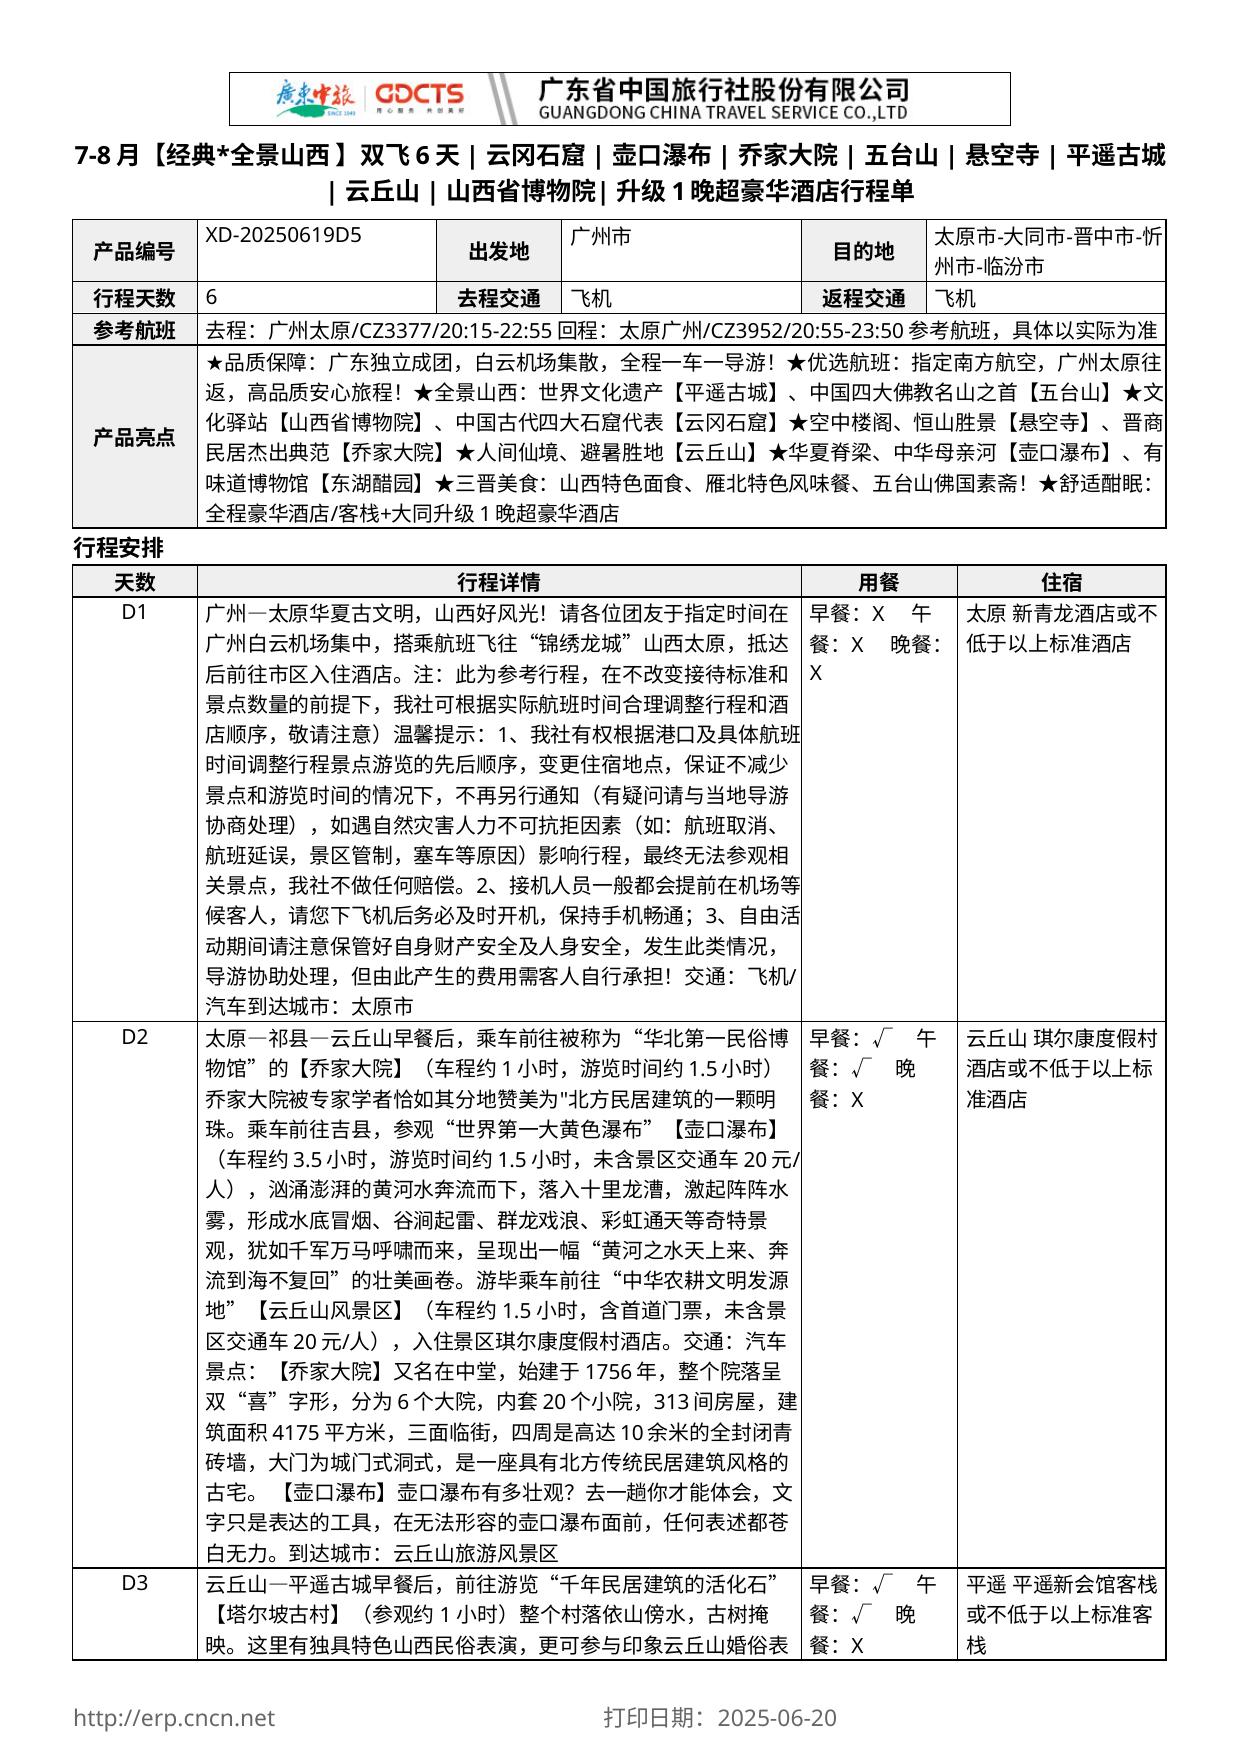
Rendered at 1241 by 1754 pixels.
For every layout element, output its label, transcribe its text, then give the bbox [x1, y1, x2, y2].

table_cell 去程交通 [437, 282, 561, 312]
table_header 出发地 [437, 220, 561, 281]
table_cell 飞机 [927, 282, 1165, 312]
table_header 用餐 [802, 566, 957, 596]
table_cell 返程交通 [802, 282, 926, 312]
text 行程安排 [73, 530, 1167, 563]
table_cell 飞机 [562, 282, 801, 312]
table_cell 6 [198, 282, 436, 312]
table_header 广州市 [562, 220, 801, 281]
table_header 住宿 [958, 566, 1165, 596]
table_header 太原市-大同市-晋中市-忻州市-临汾市 [927, 220, 1165, 281]
table_cell 云丘山—平遥古城 [198, 1569, 801, 1659]
table_cell ★品质保障：广东独立成团，白云机场集散，全程一车一导游！ [198, 346, 1165, 527]
table_cell D1 [73, 598, 197, 1021]
table_cell 太原—祁县—云丘山 [198, 1022, 801, 1567]
text 7-8月【经典*全景山西 】双飞6天 | 云冈石窟 | 壶口瀑布 | 乔家大院 | 五台山 | 悬空寺 | 平遥古城 | 云丘山 | 山西省博物院| 升级1晚超豪华酒店行程单 [73, 136, 1167, 208]
table_cell 太原 新青龙酒店或不低于以上标准酒店 [958, 598, 1165, 1021]
table_cell 云丘山 琪尔康度假村酒店或不低于以上标准酒店 [958, 1022, 1165, 1567]
table_cell 行程天数 [73, 282, 197, 312]
table_header 天数 [73, 566, 197, 596]
table_cell 早餐：X 午餐：X 晚餐：X [802, 598, 957, 1021]
table_cell 产品亮点 [73, 346, 197, 527]
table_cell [958, 1569, 1165, 1659]
table_header 目的地 [802, 220, 926, 281]
table_cell 去程：广州太原/CZ3377/20:15-22:55 [198, 314, 1165, 344]
table_cell 早餐：√ 午餐：√ 晚餐：X [802, 1022, 957, 1567]
table_cell 早餐：√ 午餐：√ 晚餐：X [802, 1569, 957, 1659]
table_header XD-20250619D5 [198, 220, 436, 281]
picture [230, 73, 1010, 125]
table_cell D3 [73, 1569, 197, 1659]
table_header 行程详情 [198, 566, 801, 596]
table_cell 参考航班 [73, 314, 197, 344]
table_cell D2 [73, 1022, 197, 1567]
table_header 产品编号 [73, 220, 197, 281]
table_cell 广州—太原 [198, 598, 801, 1021]
